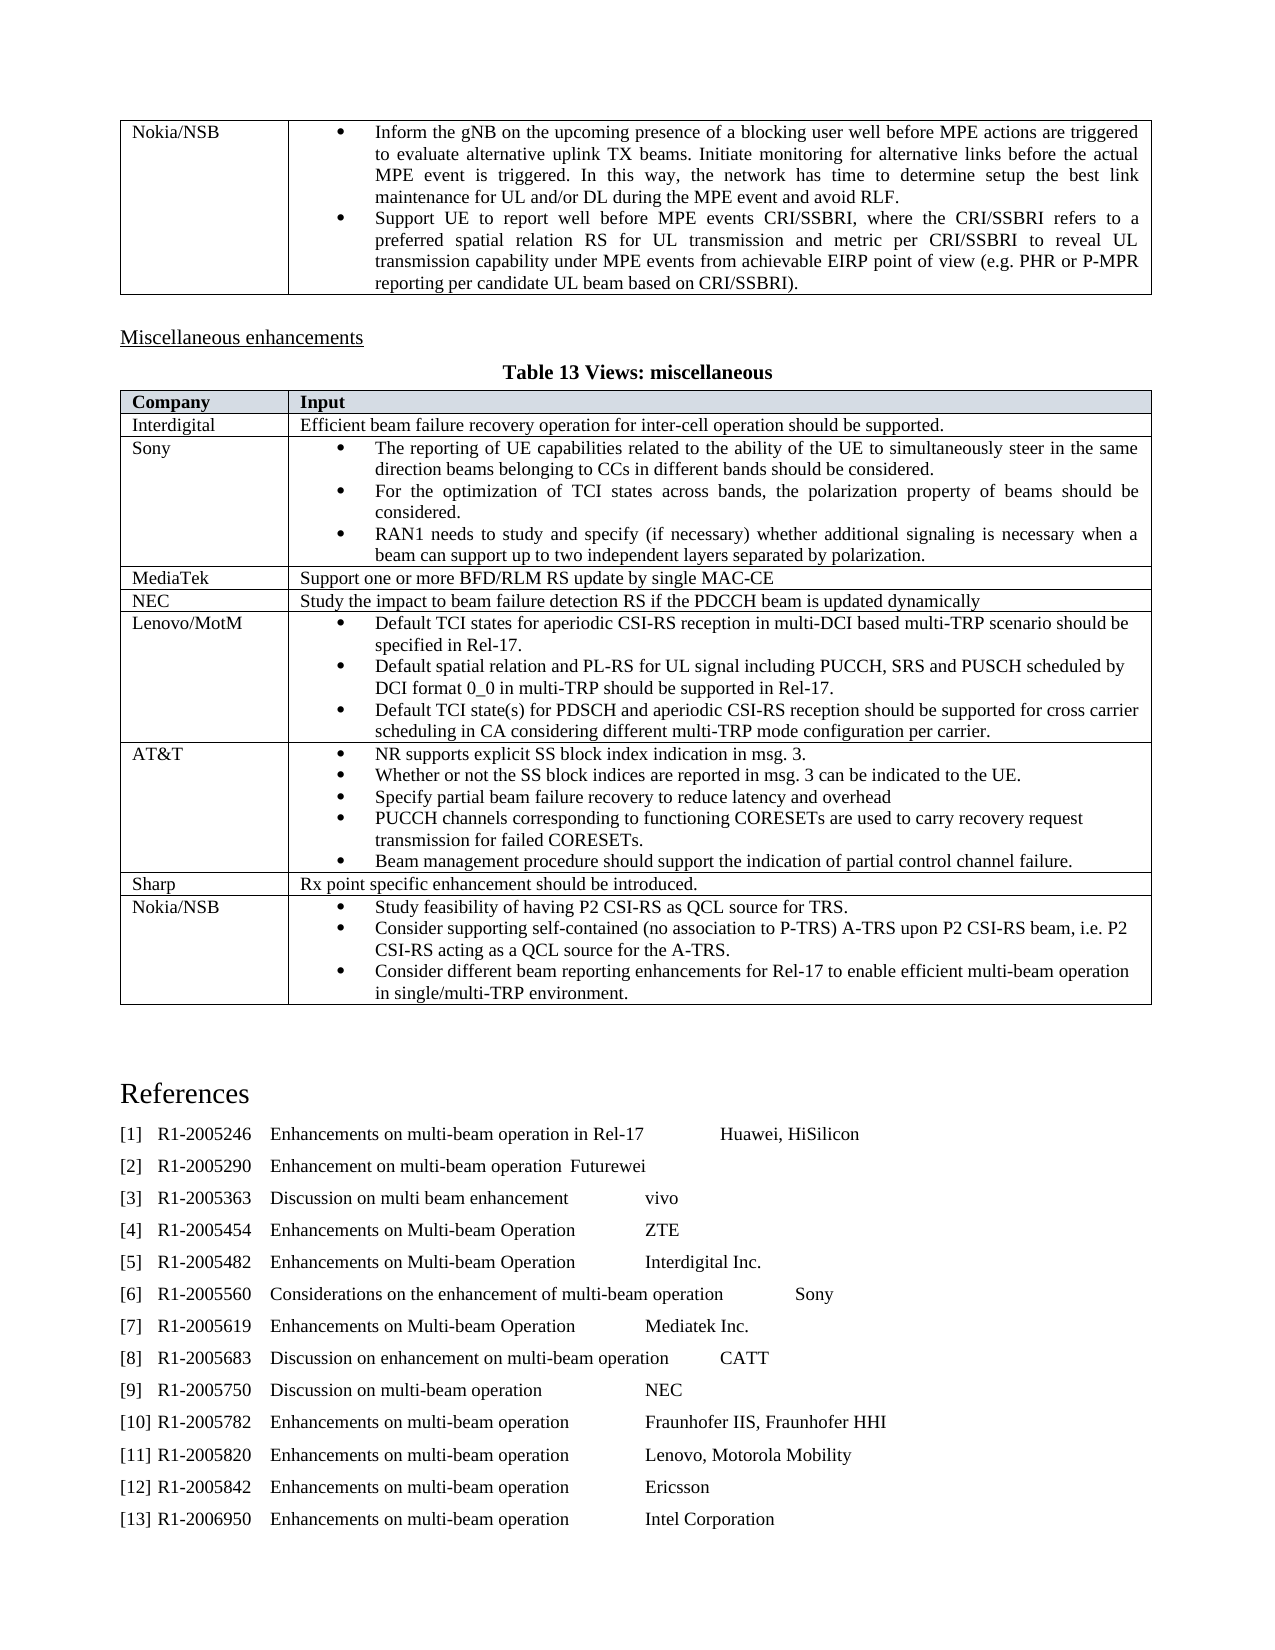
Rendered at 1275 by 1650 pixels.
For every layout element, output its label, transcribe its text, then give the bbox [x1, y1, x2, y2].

table_cell Sony [121, 437, 288, 566]
list R1-2005560 Considerations on the enhancement of multi-beam operation Sony [120, 1283, 1155, 1304]
table_cell The reporting of UE capabilities related to the ability of the UE to simultaneously steer in the same direction beams belonging to CCs in different bands should be considered. For the optimization of TCI states across bands, the polarization property of beams should be considered. RAN1 needs to study and specify (if necessary) whether additional signaling is necessary when a beam can support up to two independent layers separated by polarization. [289, 437, 1151, 566]
list R1-2005246 Enhancements on multi-beam operation in Rel-17 Huawei, HiSilicon [120, 1123, 1155, 1144]
list R1-2005454 Enhancements on Multi-beam Operation ZTE [120, 1219, 1155, 1240]
table_cell Efficient beam failure recovery operation for inter-cell operation should be supported. [289, 414, 1151, 436]
table_cell MediaTek [121, 567, 288, 588]
list R1-2005782 Enhancements on multi-beam operation Fraunhofer IIS, Fraunhofer HHI [120, 1411, 1155, 1433]
table_cell AT&T [121, 743, 288, 872]
list R1-2005619 Enhancements on Multi-beam Operation Mediatek Inc. [120, 1315, 1155, 1337]
table_header Input [289, 391, 1151, 413]
table_cell Study the impact to beam failure detection RS if the PDCCH beam is updated dynamically [289, 590, 1151, 611]
table_cell Rx point specific enhancement should be introduced. [289, 873, 1151, 894]
table_cell Lenovo/MotM [121, 612, 288, 742]
list R1-2005683 Discussion on enhancement on multi-beam operation CATT [120, 1347, 1155, 1369]
list R1-2005842 Enhancements on multi-beam operation Ericsson [120, 1476, 1155, 1497]
table_cell Support one or more BFD/RLM RS update by single MAC-CE [289, 567, 1151, 588]
list R1-2005482 Enhancements on Multi-beam Operation Interdigital Inc. [120, 1251, 1155, 1272]
text Table 13 Views: miscellaneous [120, 360, 1155, 384]
subtitle References [120, 1076, 1155, 1110]
table_cell Nokia/NSB [121, 121, 288, 293]
table_cell Default TCI states for aperiodic CSI-RS reception in multi-DCI based multi-TRP scenario should be specified in Rel-17. Default spatial relation and PL-RS for UL signal including PUCCH, SRS and PUSCH scheduled by DCI format 0_0 in multi-TRP should be supported in Rel-17. Default TCI state(s) for PDSCH and aperiodic CSI-RS reception should be supported for cross carrier scheduling in CA considering different multi-TRP mode configuration per carrier. [289, 612, 1151, 742]
table_cell NEC [121, 590, 288, 611]
list R1-2006950 Enhancements on multi-beam operation Intel Corporation [120, 1508, 1155, 1529]
table_cell Sharp [121, 873, 288, 894]
table_cell Inform the gNB on the upcoming presence of a blocking user well before MPE actions are triggered to evaluate alternative uplink TX beams. Initiate monitoring for alternative links before the actual MPE event is triggered. In this way, the network has time to determine setup the best link maintenance for UL and/or DL during the MPE event and avoid RLF. Support UE to report well before MPE events CRI/SSBRI, where the CRI/SSBRI refers to a preferred spatial relation RS for UL transmission and metric per CRI/SSBRI to reveal UL transmission capability under MPE events from achievable EIRP point of view (e.g. PHR or P-MPR reporting per candidate UL beam based on CRI/SSBRI). [289, 121, 1151, 293]
list R1-2005820 Enhancements on multi-beam operation Lenovo, Motorola Mobility [120, 1443, 1155, 1465]
list R1-2005750 Discussion on multi-beam operation NEC [120, 1379, 1155, 1401]
list R1-2005363 Discussion on multi beam enhancement vivo [120, 1187, 1155, 1208]
table_cell Interdigital [121, 414, 288, 436]
text Miscellaneous enhancements [120, 325, 1155, 349]
table_header Company [121, 391, 288, 413]
list R1-2005290 Enhancement on multi-beam operation Futurewei [120, 1155, 1155, 1176]
table_cell NR supports explicit SS block index indication in msg. 3. Whether or not the SS block indices are reported in msg. 3 can be indicated to the UE. Specify partial beam failure recovery to reduce latency and overhead PUCCH channels corresponding to functioning CORESETs are used to carry recovery request transmission for failed CORESETs. Beam management procedure should support the indication of partial control channel failure. [289, 743, 1151, 872]
table_cell Nokia/NSB [121, 896, 288, 1003]
table_cell Study feasibility of having P2 CSI-RS as QCL source for TRS. Consider supporting self-contained (no association to P-TRS) A-TRS upon P2 CSI-RS beam, i.e. P2 CSI-RS acting as a QCL source for the A-TRS. Consider different beam reporting enhancements for Rel-17 to enable efficient multi-beam operation in single/multi-TRP environment. [289, 896, 1151, 1003]
